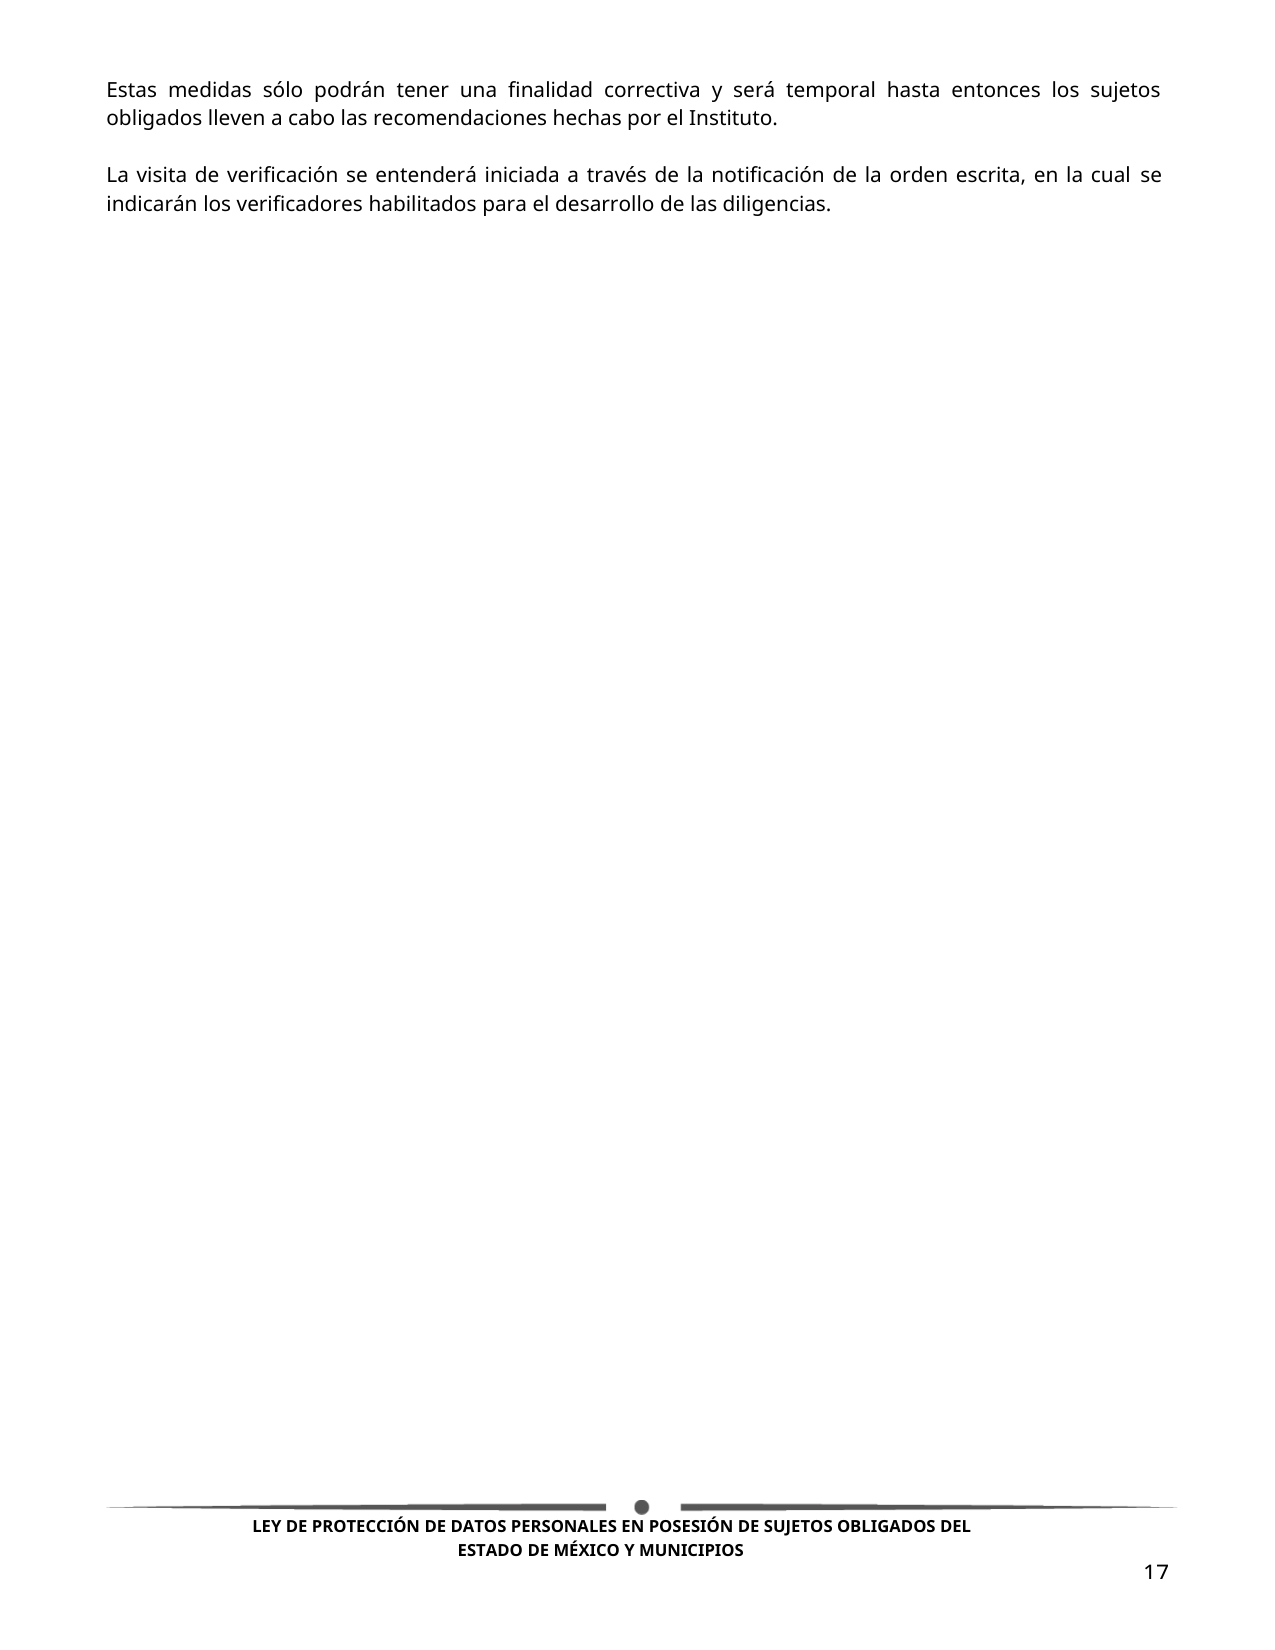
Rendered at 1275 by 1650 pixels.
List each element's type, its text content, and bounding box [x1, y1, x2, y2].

text La visita de verificación se entenderá iniciada a través de la notificación de la orden escrita, en la cual se indicarán los verificadores habilitados para el desarrollo de las diligencias. [106, 160, 1162, 217]
text Estas medidas sólo podrán tener una finalidad correctiva y será temporal hasta entonces los sujetos obligados lleven a cabo las recomendaciones hechas por el Instituto. [106, 75, 1162, 132]
picture [106, 1500, 1178, 1515]
